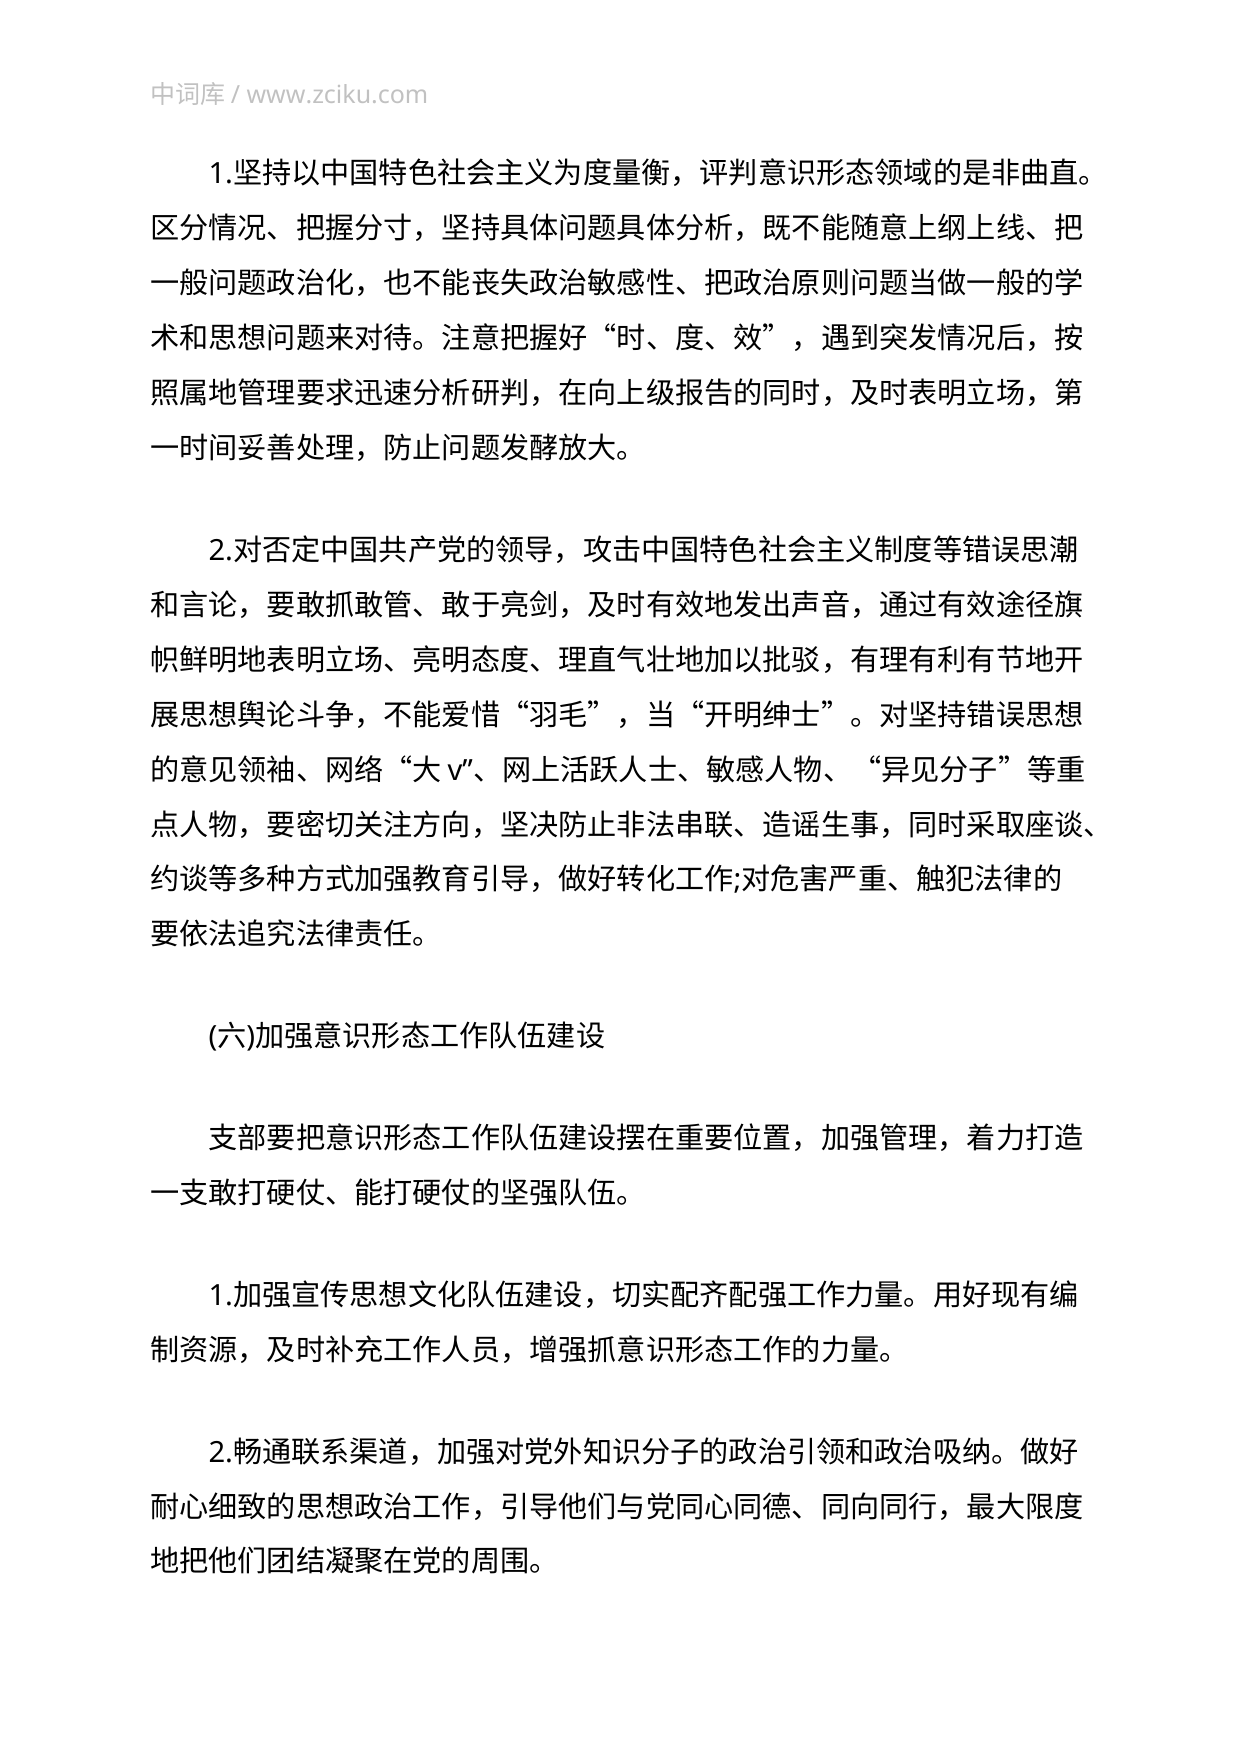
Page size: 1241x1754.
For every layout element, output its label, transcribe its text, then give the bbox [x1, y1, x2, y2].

text 1.加强宣传思想文化队伍建设，切实配齐配强工作力量。用好现有编制资源，及时补充工作人员，增强抓意识形态工作的力量。 [150, 1271, 1090, 1369]
text 支部要把意识形态工作队伍建设摆在重要位置，加强管理，着力打造一支敢打硬仗、能打硬仗的坚强队伍。 [150, 1115, 1090, 1212]
text 2.对否定中国共产党的领导，攻击中国特色社会主义制度等错误思潮和言论，要敢抓敢管、敢于亮剑，及时有效地发出声音，通过有效途径旗帜鲜明地表明立场、亮明态度、理直气壮地加以批驳，有理有利有节地开展思想舆论斗争，不能爱惜“羽毛”，当“开明绅士”。对坚持错误思想的意见领袖、网络“大v”、网上活跃人士、敏感人物、“异见分子”等重点人物，要密切关注方向，坚决防止非法串联、造谣生事，同时采取座谈、约谈等多种方式加强教育引导，做好转化工作;对危害严重、触犯法律的要依法追究法律责任。 [150, 526, 1090, 953]
text 1.坚持以中国特色社会主义为度量衡，评判意识形态领域的是非曲直。区分情况、把握分寸，坚持具体问题具体分析，既不能随意上纲上线、把一般问题政治化，也不能丧失政治敏感性、把政治原则问题当做一般的学术和思想问题来对待。注意把握好“时、度、效”，遇到突发情况后，按照属地管理要求迅速分析研判，在向上级报告的同时，及时表明立场，第一时间妥善处理，防止问题发酵放大。 [150, 150, 1090, 467]
text (六)加强意识形态工作队伍建设 [150, 1013, 1090, 1055]
text 2.畅通联系渠道，加强对党外知识分子的政治引领和政治吸纳。做好耐心细致的思想政治工作，引导他们与党同心同德、同向同行，最大限度地把他们团结凝聚在党的周围。 [150, 1428, 1090, 1580]
